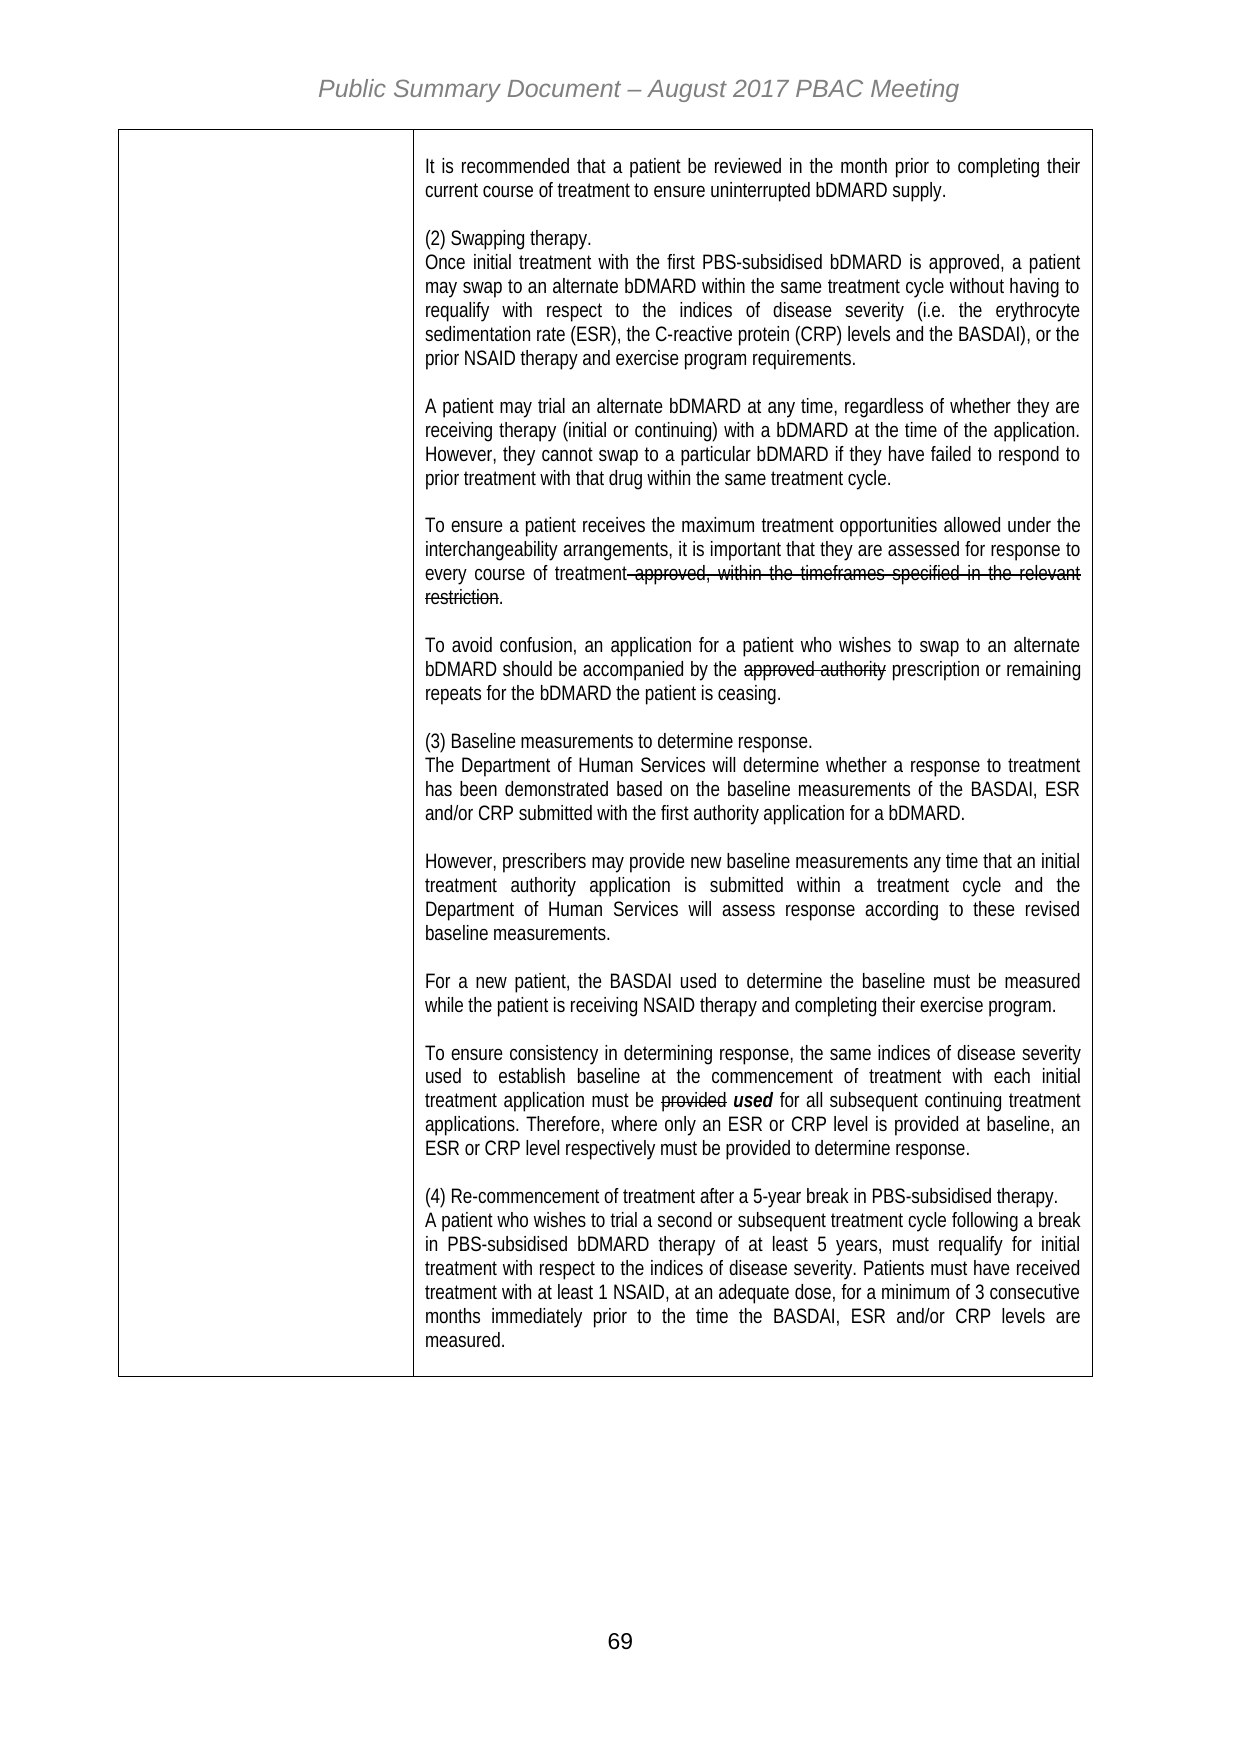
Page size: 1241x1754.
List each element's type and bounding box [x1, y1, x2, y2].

table_header [119, 130, 413, 1376]
table_header [414, 130, 1092, 1376]
